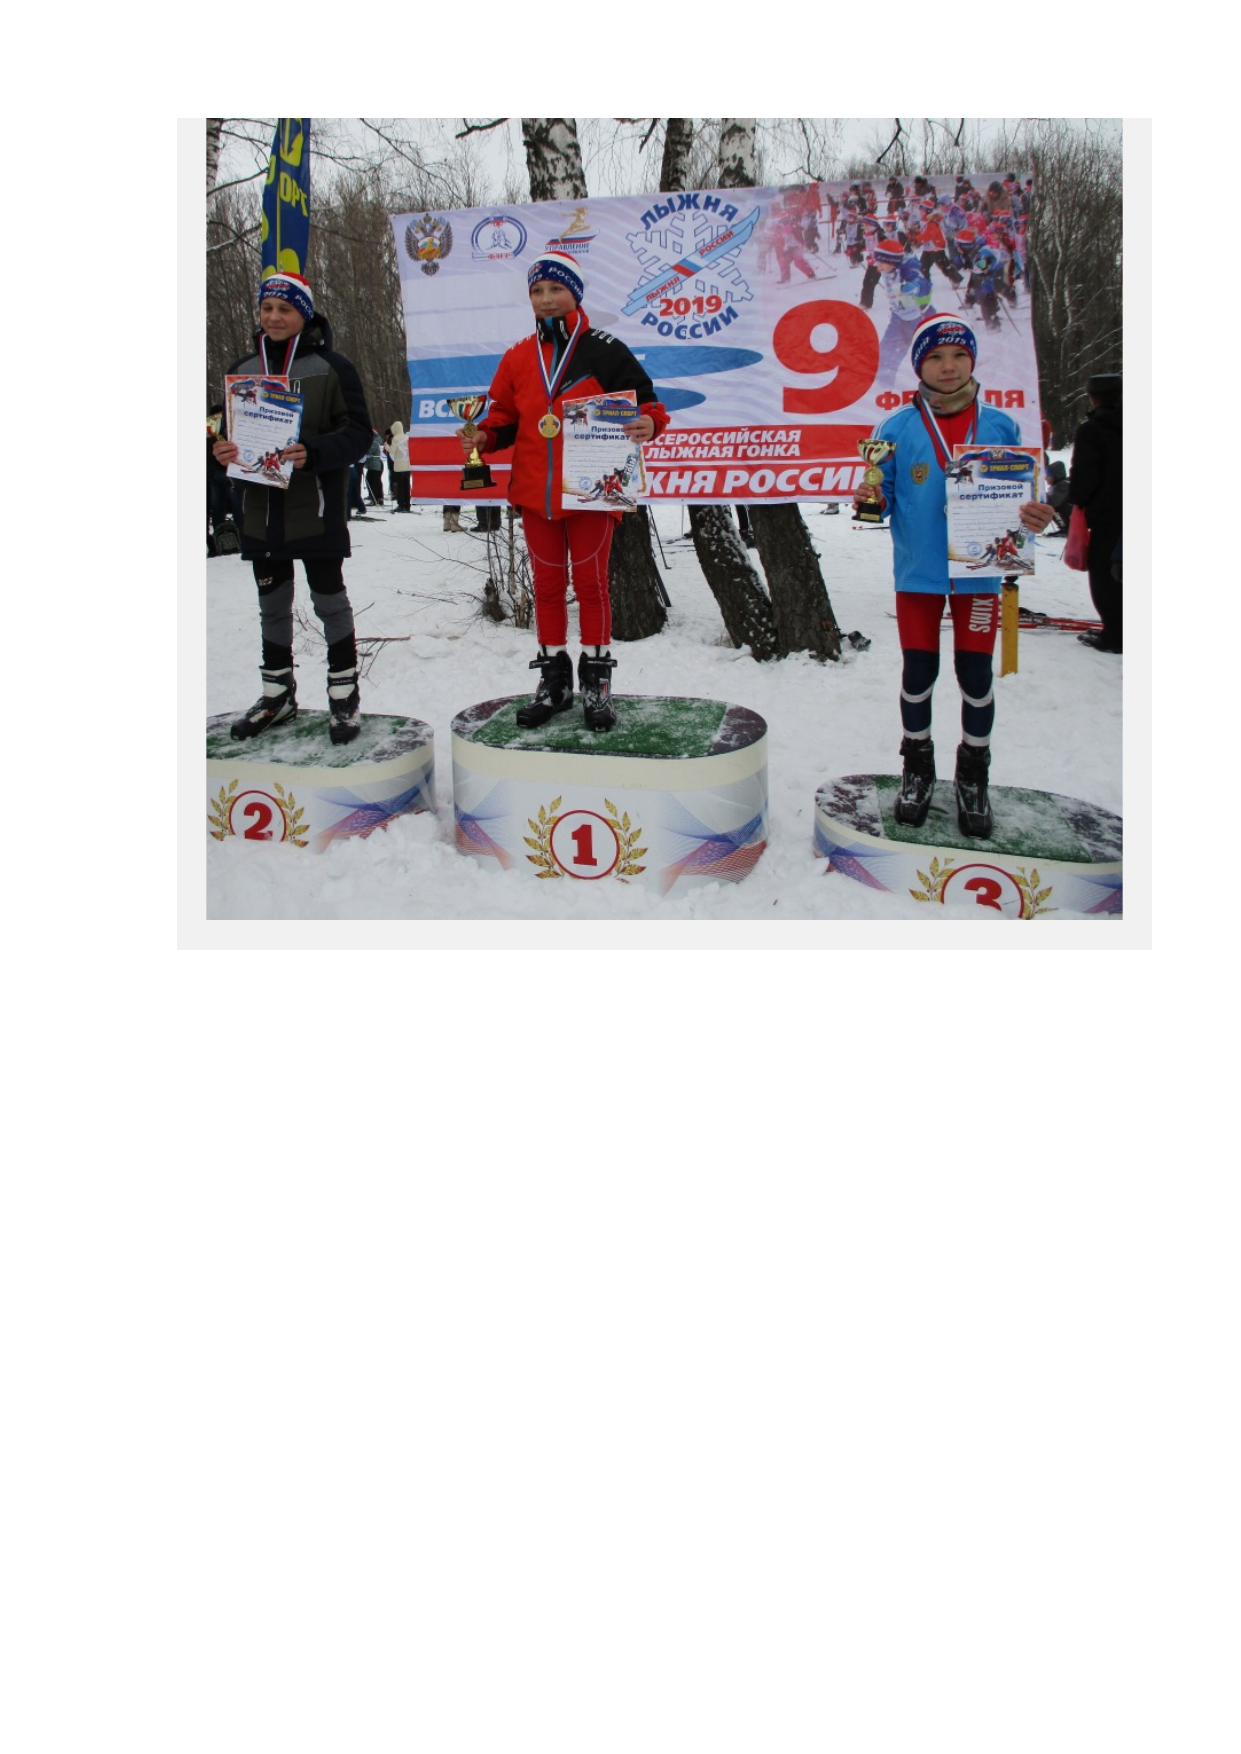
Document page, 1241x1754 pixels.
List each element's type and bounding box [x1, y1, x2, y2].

picture [206, 118, 1123, 920]
